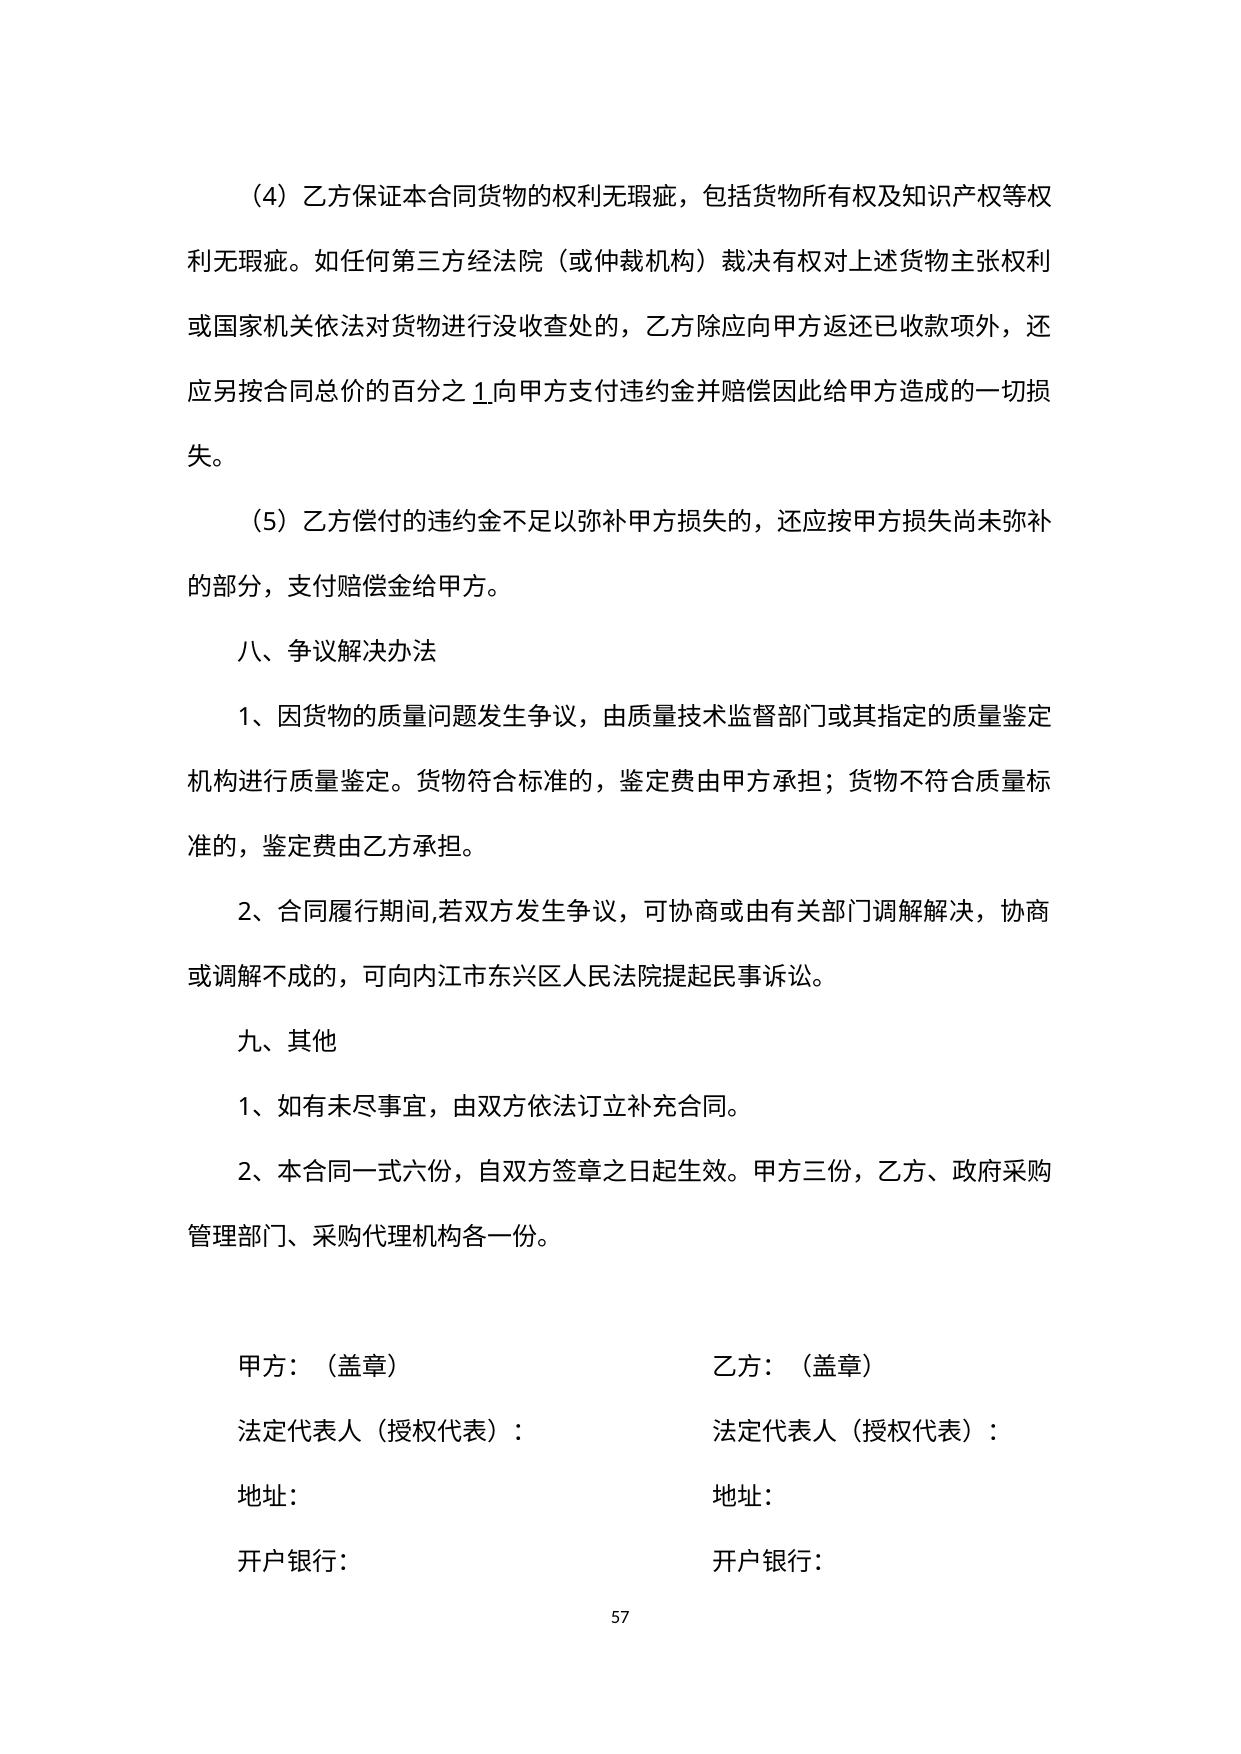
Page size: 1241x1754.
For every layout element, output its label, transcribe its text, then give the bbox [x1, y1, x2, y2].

text 八、争议解决办法 [187, 617, 1053, 682]
text 开户银行： 开户银行： [187, 1527, 1053, 1592]
text 2、合同履行期间,若双方发生争议，可协商或由有关部门调解解决，协商或调解不成的，可向内江市东兴区人民法院提起民事诉讼。 [187, 877, 1053, 1007]
text 法定代表人（授权代表）： 法定代表人（授权代表）： [187, 1397, 1053, 1462]
text 地址： 地址： [187, 1462, 1053, 1527]
text （4）乙方保证本合同货物的权利无瑕疵，包括货物所有权及知识产权等权利无瑕疵。如任何第三方经法院（或仲裁机构）裁决有权对上述货物主张权利或国家机关依法对货物进行没收查处的，乙方除应向甲方返还已收款项外，还应另按合同总价的百分之1向甲方支付违约金并赔偿因此给甲方造成的一切损失。 [187, 162, 1053, 487]
text 九、其他 [187, 1007, 1053, 1072]
text 1、因货物的质量问题发生争议，由质量技术监督部门或其指定的质量鉴定机构进行质量鉴定。货物符合标准的，鉴定费由甲方承担；货物不符合质量标准的，鉴定费由乙方承担。 [187, 682, 1053, 877]
text 甲方：（盖章） 乙方：（盖章） [187, 1332, 1053, 1397]
text （5）乙方偿付的违约金不足以弥补甲方损失的，还应按甲方损失尚未弥补的部分，支付赔偿金给甲方。 [187, 487, 1053, 617]
text 2、本合同一式六份，自双方签章之日起生效。甲方三份，乙方、政府采购管理部门、采购代理机构各一份。 [187, 1137, 1053, 1267]
text 1、如有未尽事宜，由双方依法订立补充合同。 [187, 1072, 1053, 1137]
